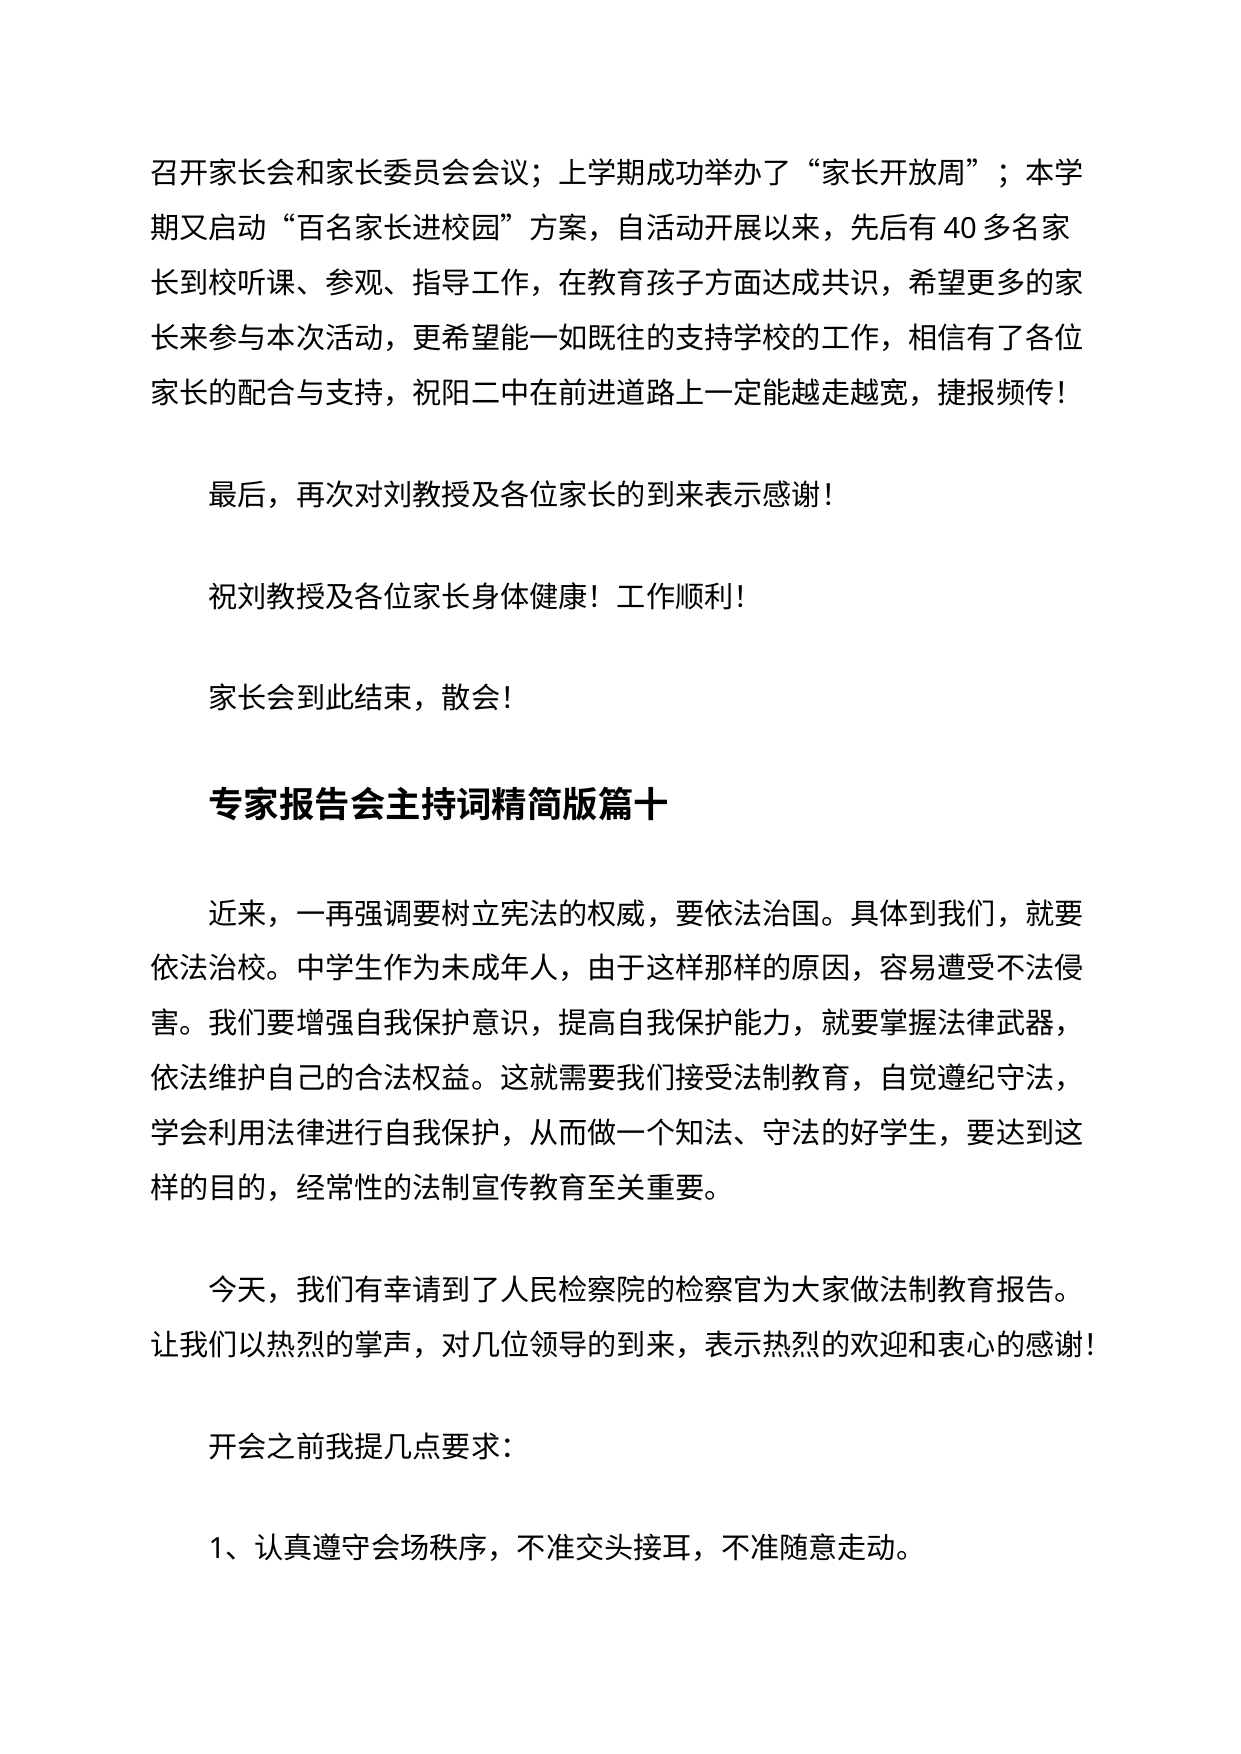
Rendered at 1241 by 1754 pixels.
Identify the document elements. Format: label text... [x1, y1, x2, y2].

text 家长会到此结束，散会！ [150, 675, 1090, 717]
text 今天，我们有幸请到了人民检察院的检察官为大家做法制教育报告。让我们以热烈的掌声，对几位领导的到来，表示热烈的欢迎和衷心的感谢！ [150, 1266, 1090, 1364]
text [150, 150, 1090, 412]
text 近来，一再强调要树立宪法的权威，要依法治国。具体到我们，就要依法治校。中学生作为未成年人，由于这样那样的原因，容易遭受不法侵害。我们要增强自我保护意识，提高自我保护能力，就要掌握法律武器，依法维护自己的合法权益。这就需要我们接受法制教育，自觉遵纪守法，学会利用法律进行自我保护，从而做一个知法、守法的好学生，要达到这样的目的，经常性的法制宣传教育至关重要。 [150, 890, 1090, 1207]
text 祝刘教授及各位家长身体健康！工作顺利！ [150, 573, 1090, 616]
text 专家报告会主持词精简版篇十 [150, 777, 1090, 828]
text 最后，再次对刘教授及各位家长的到来表示感谢！ [150, 471, 1090, 514]
text 1、认真遵守会场秩序，不准交头接耳，不准随意走动。 [150, 1525, 1090, 1567]
text 开会之前我提几点要求： [150, 1423, 1090, 1465]
